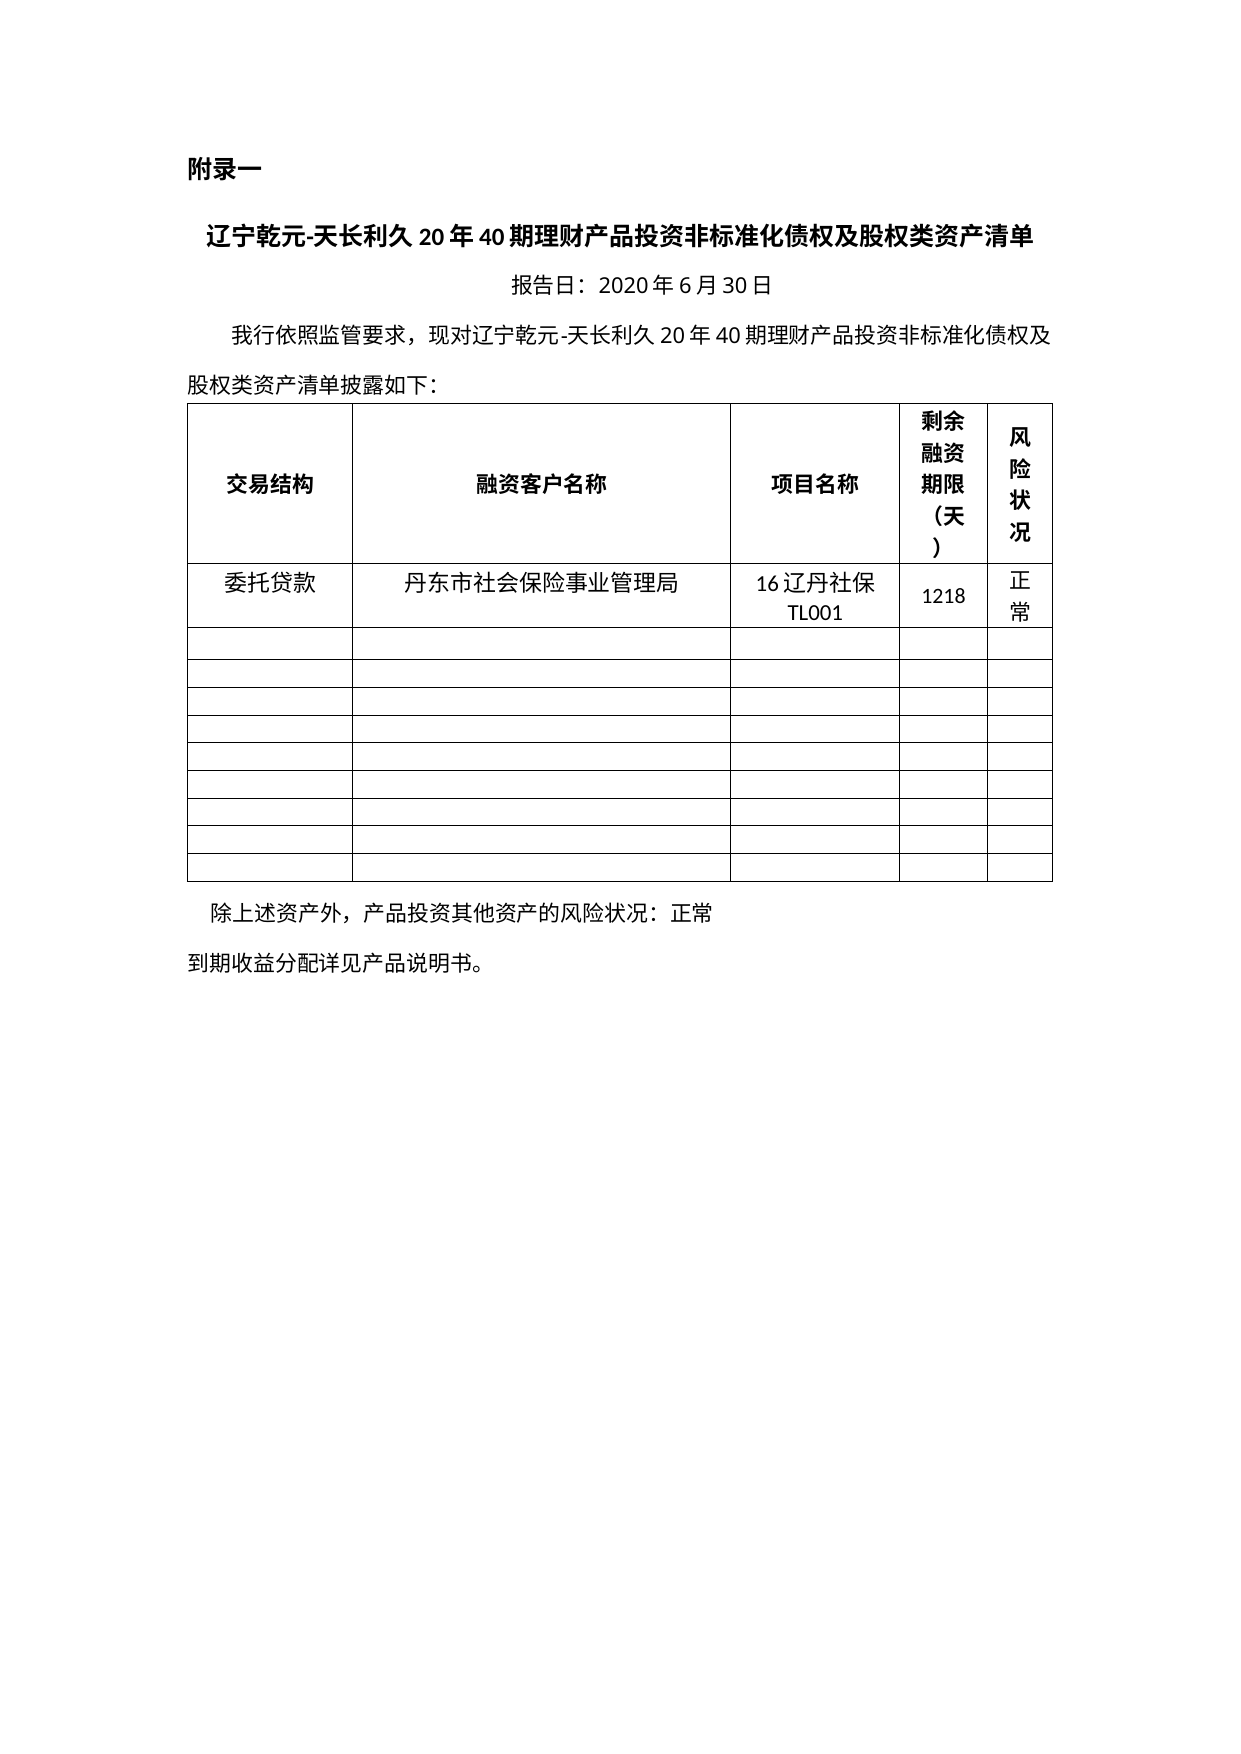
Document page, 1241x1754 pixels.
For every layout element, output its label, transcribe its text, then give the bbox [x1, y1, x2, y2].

table_cell [988, 826, 1052, 853]
table_header 交易结构 [188, 404, 352, 562]
table_cell [988, 628, 1052, 659]
table_cell [353, 771, 730, 798]
table_cell [731, 799, 899, 825]
table_cell [731, 771, 899, 798]
table_cell [900, 771, 987, 798]
table_cell [353, 743, 730, 770]
table_cell [988, 799, 1052, 825]
table_cell [900, 716, 987, 742]
table_cell [988, 743, 1052, 770]
text 报告日：2020年6月30日 [187, 253, 1053, 303]
table_cell [731, 826, 899, 853]
table_cell [188, 688, 352, 714]
table_cell [988, 771, 1052, 798]
table_cell 委托贷款 [188, 564, 352, 627]
text 我行依照监管要求，现对辽宁乾元-天长利久20年40期理财产品投资非标准化债权及股权类资产清单披露如下： [187, 303, 1053, 403]
text 到期收益分配详见产品说明书。 [187, 932, 1053, 982]
table_cell [900, 660, 987, 687]
table_cell [353, 799, 730, 825]
table_cell [731, 660, 899, 687]
table_cell [188, 743, 352, 770]
table_cell 16辽丹社保TL001 [731, 564, 899, 627]
table_cell [188, 799, 352, 825]
table_cell [353, 716, 730, 742]
table_cell [731, 628, 899, 659]
table_cell [900, 826, 987, 853]
table_cell [900, 854, 987, 881]
table_cell [353, 660, 730, 687]
table_cell [353, 628, 730, 659]
table_cell [188, 628, 352, 659]
table_cell [353, 688, 730, 714]
table_cell [353, 854, 730, 881]
text 除上述资产外，产品投资其他资产的风险状况：正常 [187, 882, 1053, 932]
table_cell [188, 660, 352, 687]
table_cell [188, 771, 352, 798]
table_cell 正常 [988, 564, 1052, 627]
table_header 融资客户名称 [353, 404, 730, 562]
table_cell [188, 826, 352, 853]
table_cell [353, 826, 730, 853]
table_cell [988, 854, 1052, 881]
table_cell [900, 628, 987, 659]
table_cell [188, 854, 352, 881]
table_cell [988, 716, 1052, 742]
table_cell [900, 743, 987, 770]
table_cell [900, 688, 987, 714]
table_cell [731, 743, 899, 770]
table_cell [731, 854, 899, 881]
table_cell [731, 688, 899, 714]
table_header 剩余融资期限（天） [900, 404, 987, 562]
table_header 项目名称 [731, 404, 899, 562]
table_cell [731, 716, 899, 742]
table_cell 丹东市社会保险事业管理局 [353, 564, 730, 627]
table_cell 1218 [900, 564, 987, 627]
table_cell [988, 660, 1052, 687]
table_header 风险状况 [988, 404, 1052, 562]
table_cell [900, 799, 987, 825]
table_cell [988, 688, 1052, 714]
text 附录一 [187, 150, 1053, 186]
text 辽宁乾元-天长利久20年40期理财产品投资非标准化债权及股权类资产清单 [187, 217, 1053, 253]
table_cell [188, 716, 352, 742]
